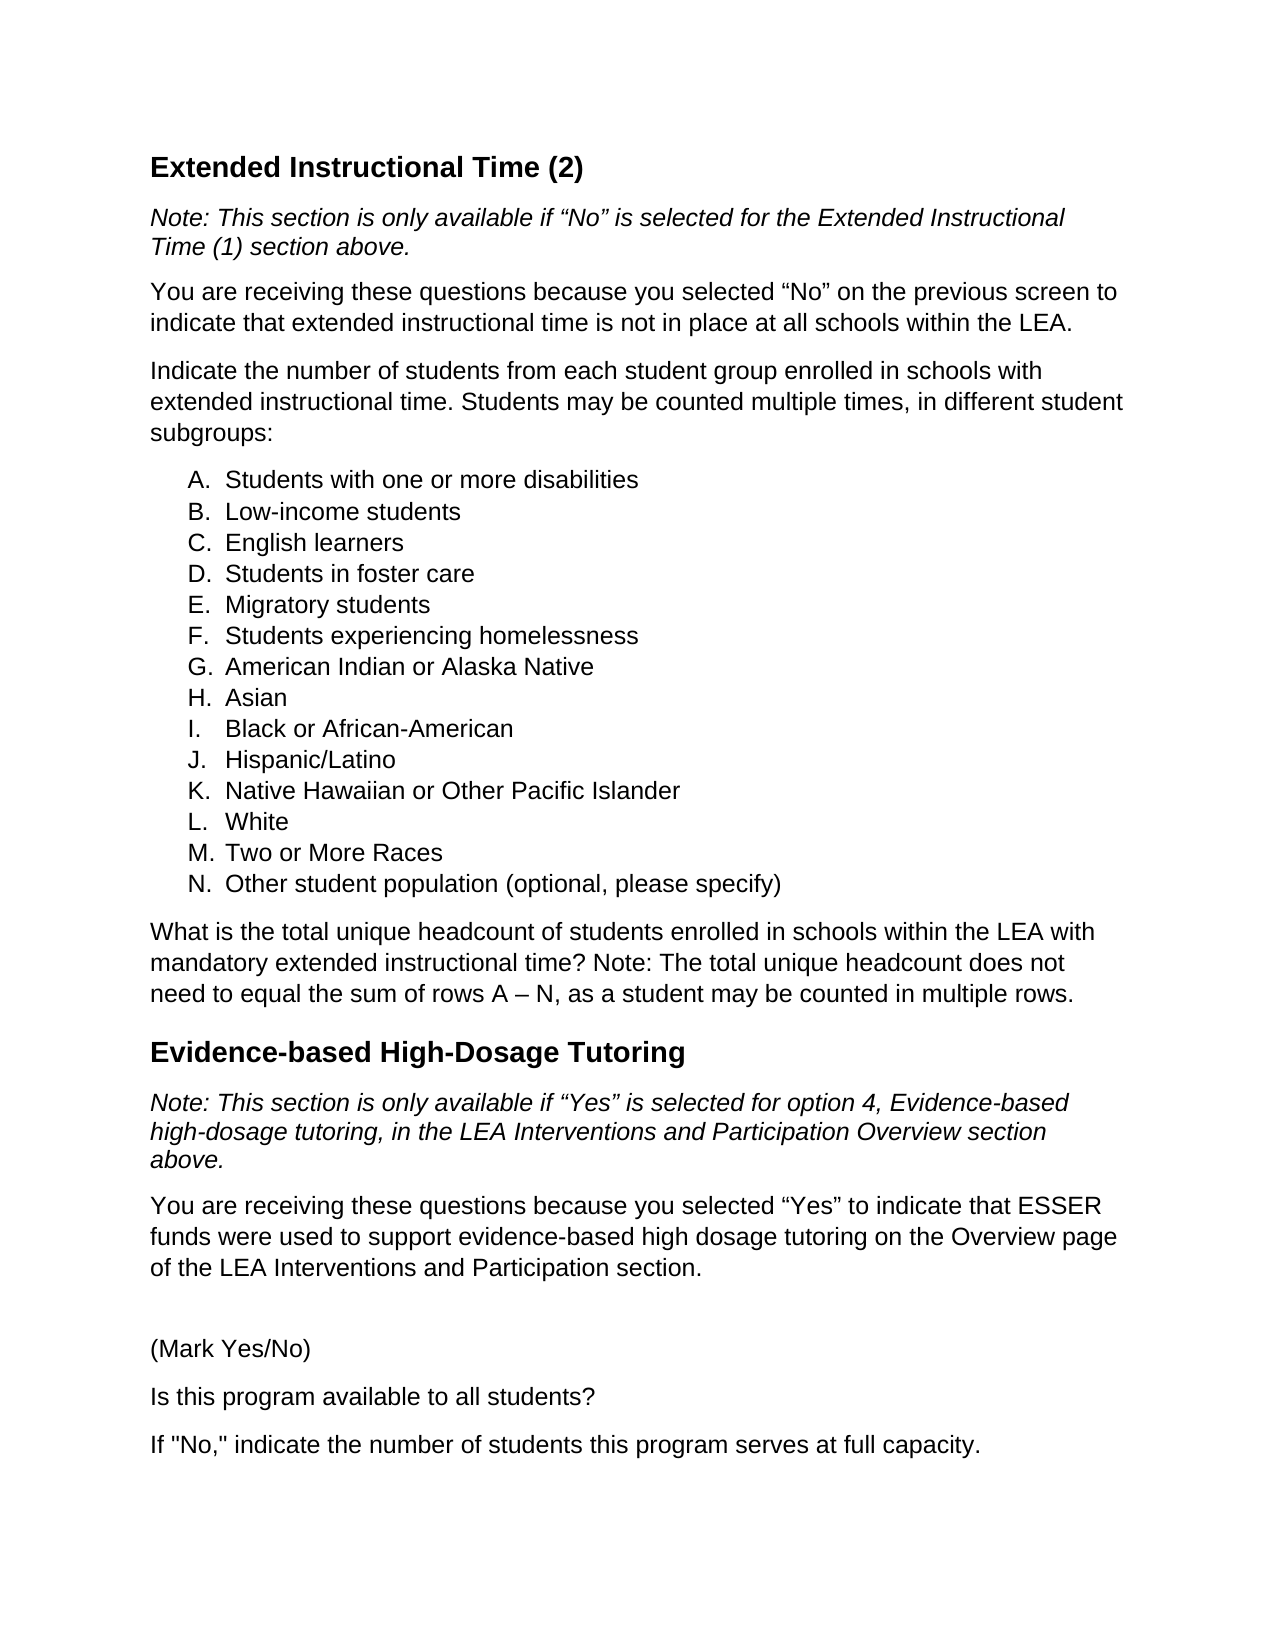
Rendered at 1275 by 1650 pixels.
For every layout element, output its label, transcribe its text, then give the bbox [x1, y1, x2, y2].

text You are receiving these questions because you selected “No” on the previous screen to indicate that extended instructional time is not in place at all schools within the LEA. [150, 277, 1125, 337]
text What is the total unique headcount of students enrolled in schools within the LEA with mandatory extended instructional time? Note: The total unique headcount does not need to equal the sum of rows A – N, as a student may be counted in multiple rows. [150, 917, 1125, 1008]
list Asian [187, 683, 1125, 712]
subtitle Extended Instructional Time (2) [150, 150, 1125, 183]
list Black or African-American [187, 714, 1125, 743]
text Is this program available to all students? [150, 1382, 1125, 1411]
text Note: This section is only available if “Yes” is selected for option 4, Evidence-based high-dosage tutoring, in the LEA Interventions and Participation Overview section above. [150, 1088, 1125, 1174]
list White [187, 807, 1125, 836]
list Low-income students [187, 497, 1125, 525]
text Indicate the number of students from each student group enrolled in schools with extended instructional time. Students may be counted multiple times, in different student subgroups: [150, 356, 1125, 447]
list American Indian or Alaska Native [187, 652, 1125, 681]
text You are receiving these questions because you selected “Yes” to indicate that ESSER funds were used to support evidence-based high dosage tutoring on the Overview page of the LEA Interventions and Participation section. [150, 1191, 1125, 1315]
list Students experiencing homelessness [187, 621, 1125, 649]
list Students with one or more disabilities [187, 466, 1125, 494]
list Two or More Races [187, 838, 1125, 867]
subtitle Evidence-based High-Dosage Tutoring [150, 1035, 1125, 1068]
text Note: This section is only available if “No” is selected for the Extended Instructional Time (1) section above. [150, 203, 1125, 260]
text (Mark Yes/No) [150, 1334, 1125, 1363]
list Native Hawaiian or Other Pacific Islander [187, 776, 1125, 805]
list Students in foster care [187, 559, 1125, 587]
list English learners [187, 528, 1125, 556]
list Migratory students [187, 590, 1125, 618]
list Hispanic/Latino [187, 745, 1125, 774]
text If "No," indicate the number of students this program serves at full capacity. [150, 1430, 1125, 1458]
list Other student population (optional, please specify) [187, 869, 1125, 898]
